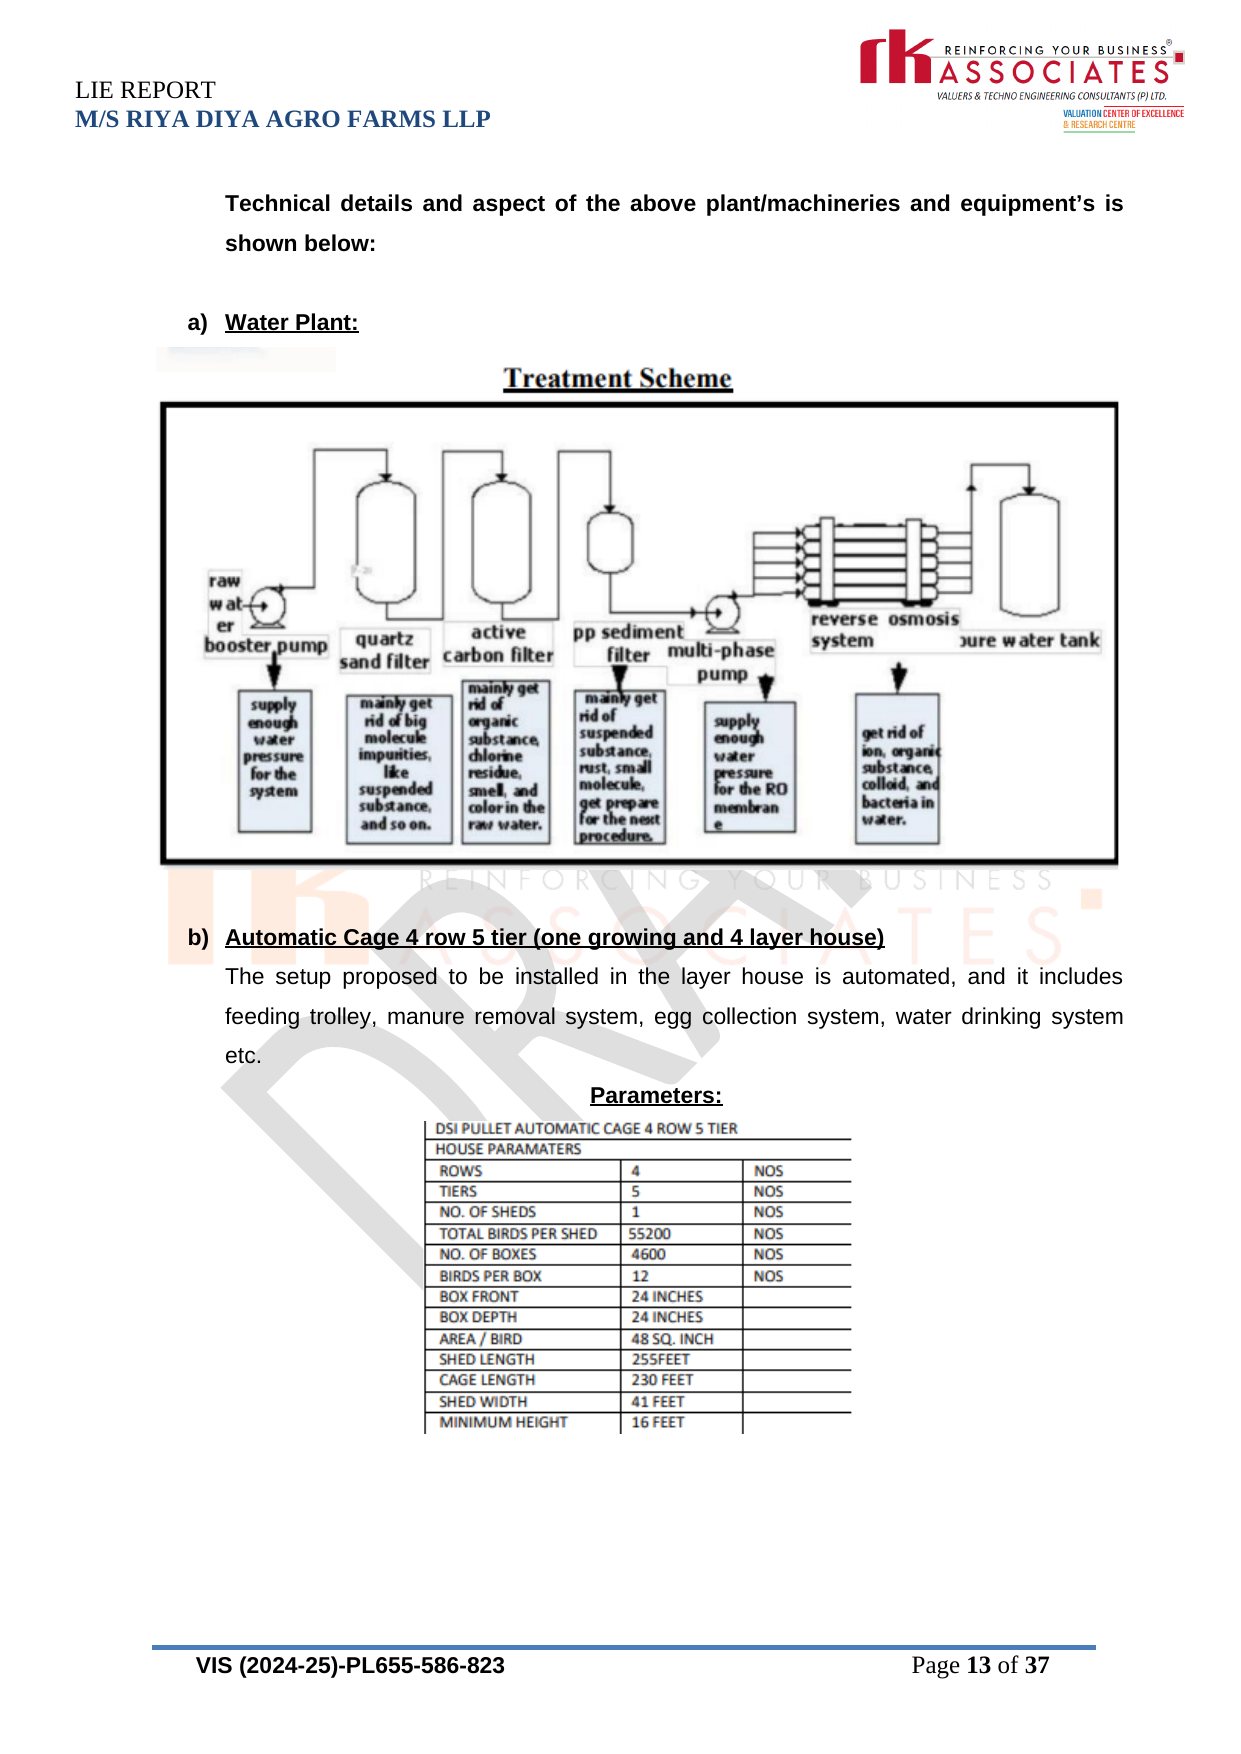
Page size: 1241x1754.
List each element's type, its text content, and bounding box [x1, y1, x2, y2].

text Parameters: [187, 1082, 1125, 1108]
picture [854, 20, 1188, 136]
list Technical details and aspect of the above plant/machineries and equipment’s is shown below: [225, 190, 1125, 256]
list The setup proposed to be installed in the layer house is automated, and it includes feeding trolley, manure removal system, egg collection system, water drinking system etc. [225, 963, 1125, 1068]
list Water Plant: [187, 308, 1125, 335]
list Automatic Cage 4 row 5 tier (one growing and 4 layer house) [187, 924, 1125, 950]
